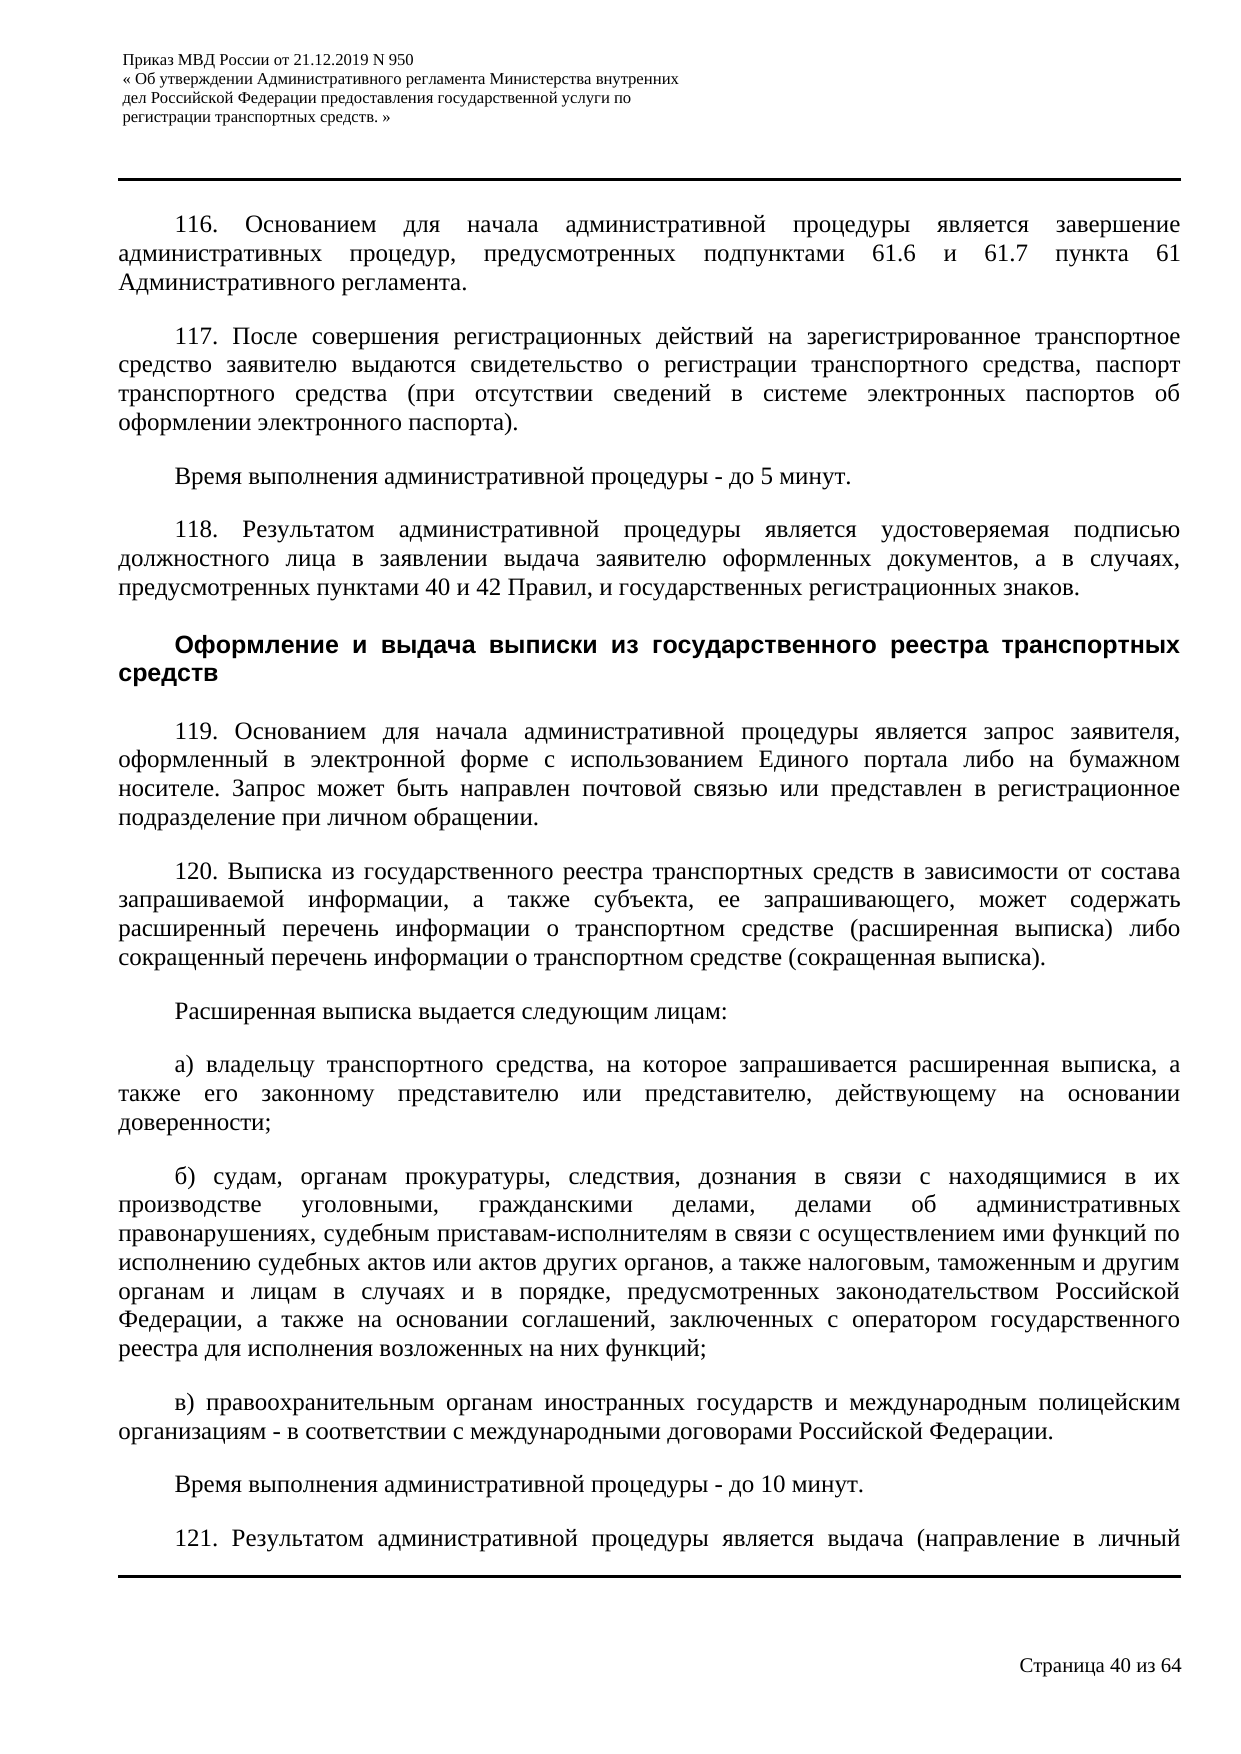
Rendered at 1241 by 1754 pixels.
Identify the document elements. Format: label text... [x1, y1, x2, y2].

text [118, 1523, 1181, 1552]
text Расширенная выписка выдается следующим лицам: [118, 996, 1181, 1024]
text 117. После совершения регистрационных действий на зарегистрированное транспортное средство заявителю выдаются свидетельство о регистрации транспортного средства, паспорт транспортного средства (при отсутствии сведений в системе электронных паспортов об оформлении электронного паспорта). [118, 321, 1181, 436]
text а) владельцу транспортного средства, на которое запрашивается расширенная выписка, а также его законному представителю или представителю, действующему на основании доверенности; [118, 1049, 1181, 1136]
text Время выполнения административной процедуры - до 5 минут. [118, 461, 1181, 489]
text 120. Выписка из государственного реестра транспортных средств в зависимости от состава запрашиваемой информации, а также субъекта, ее запрашивающего, может содержать расширенный перечень информации о транспортном средстве (расширенная выписка) либо сокращенный перечень информации о транспортном средстве (сокращенная выписка). [118, 856, 1181, 971]
title Оформление и выдача выписки из государственного реестра транспортных средств [118, 629, 1181, 687]
text 116. Основанием для начала административной процедуры является завершение административных процедур, предусмотренных подпунктами 61.6 и 61.7 пункта 61 Административного регламента. [118, 209, 1181, 296]
text 119. Основанием для начала административной процедуры является запрос заявителя, оформленный в электронной форме с использованием Единого портала либо на бумажном носителе. Запрос может быть направлен почтовой связью или представлен в регистрационное подразделение при личном обращении. [118, 716, 1181, 831]
text б) судам, органам прокуратуры, следствия, дознания в связи с находящимися в их производстве уголовными, гражданскими делами, делами об административных правонарушениях, судебным приставам-исполнителям в связи с осуществлением ими функций по исполнению судебных актов или актов других органов, а также налоговым, таможенным и другим органам и лицам в случаях и в порядке, предусмотренных законодательством Российской Федерации, а также на основании соглашений, заключенных с оператором государственного реестра для исполнения возложенных на них функций; [118, 1161, 1181, 1362]
text 118. Результатом административной процедуры является удостоверяемая подписью должностного лица в заявлении выдача заявителю оформленных документов, а в случаях, предусмотренных пунктами 40 и 42 Правил, и государственных регистрационных знаков. [118, 514, 1181, 601]
text в) правоохранительным органам иностранных государств и международным полицейским организациям - в соответствии с международными договорами Российской Федерации. [118, 1387, 1181, 1444]
text Время выполнения административной процедуры - до 10 минут. [118, 1469, 1181, 1498]
